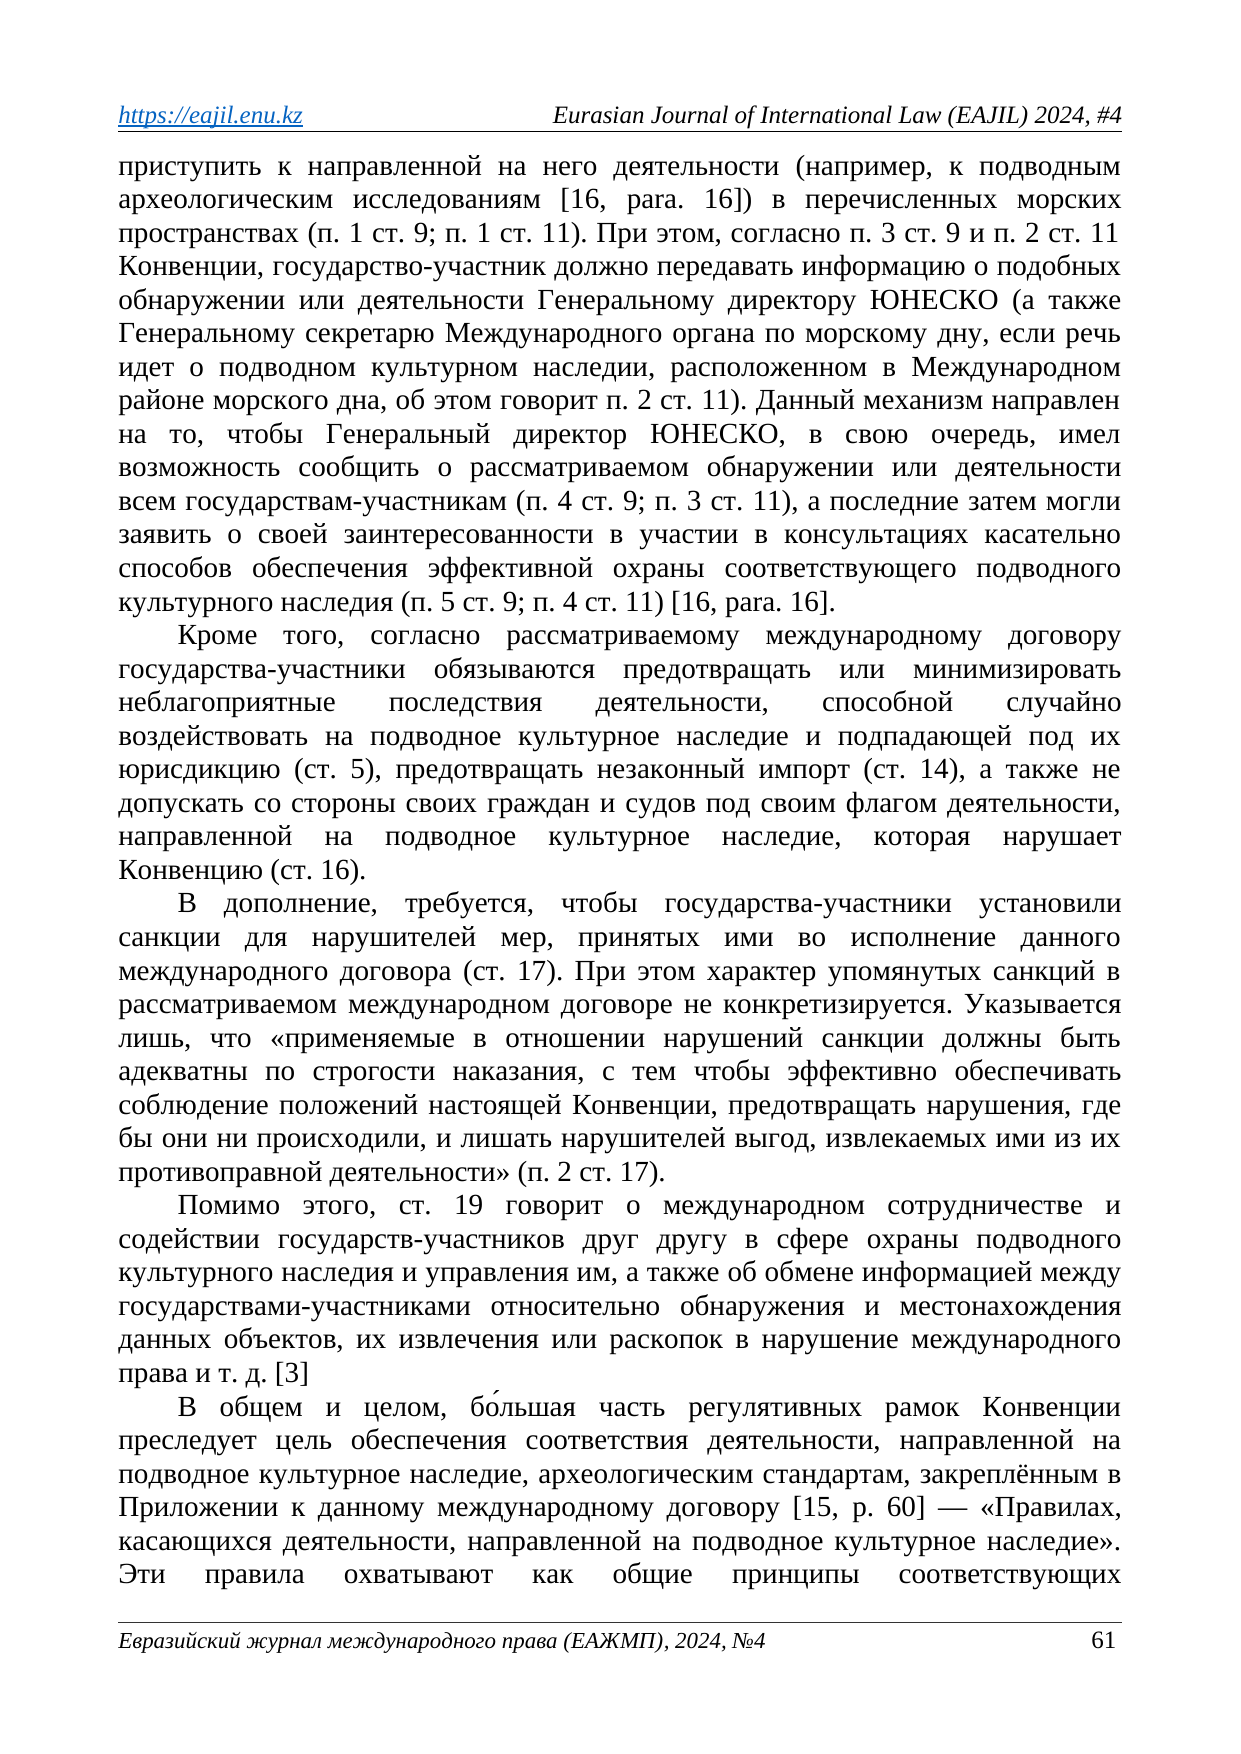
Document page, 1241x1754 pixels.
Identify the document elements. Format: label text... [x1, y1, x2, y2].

text Кроме того, согласно рассматриваемому международному договору государства-участники обязываются предотвращать или минимизировать неблагоприятные последствия деятельности, способной случайно воздействовать на подводное культурное наследие и подпадающей под их юрисдикцию (ст. 5), предотвращать незаконный импорт (ст. 14), а также не допускать со стороны своих граждан и судов под своим флагом деятельности, направленной на подводное культурное наследие, которая нарушает Конвенцию (ст. 16). [118, 617, 1122, 886]
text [118, 148, 1122, 617]
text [118, 1389, 1122, 1590]
text Помимо этого, ст. 19 говорит о международном сотрудничестве и содействии государств-участников друг другу в сфере охраны подводного культурного наследия и управления им, а также об обмене информацией между государствами-участниками относительно обнаружения и местонахождения данных объектов, их извлечения или раскопок в нарушение международного права и т. д. [3] [118, 1187, 1122, 1389]
text В дополнение, требуется, чтобы государства-участники установили санкции для нарушителей мер, принятых ими во исполнение данного международного договора (ст. 17). При этом характер упомянутых санкций в рассматриваемом международном договоре не конкретизируется. Указывается лишь, что «применяемые в отношении нарушений санкции должны быть адекватны по строгости наказания, с тем чтобы эффективно обеспечивать соблюдение положений настоящей Конвенции, предотвращать нарушения, где бы они ни происходили, и лишать нарушителей выгод, извлекаемых ими из их противоправной деятельности» (п. 2 ст. 17). [118, 886, 1122, 1187]
